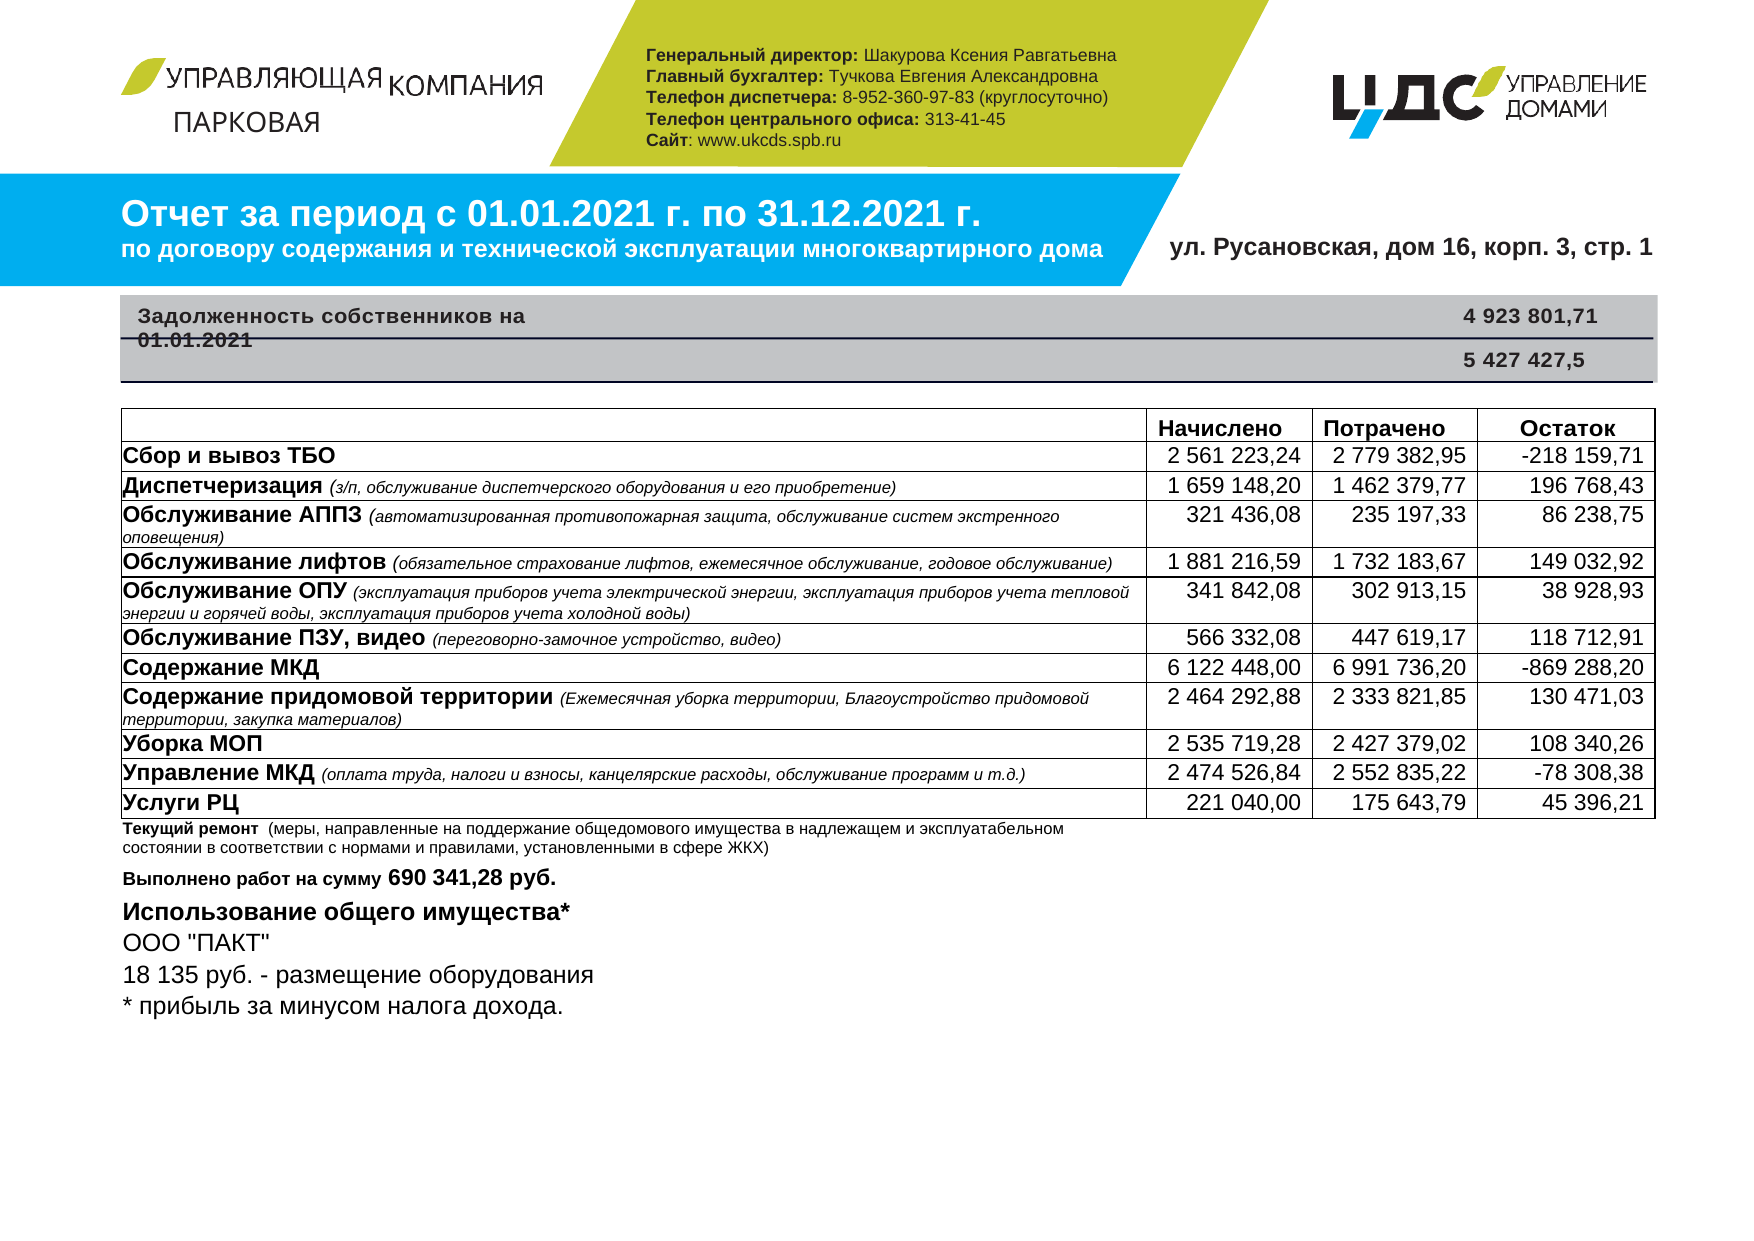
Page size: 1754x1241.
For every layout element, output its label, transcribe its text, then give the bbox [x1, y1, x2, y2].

table_header Остаток [1478, 409, 1654, 441]
picture [390, 75, 424, 96]
table_cell 130 471,03 [1478, 683, 1654, 729]
table_header Потрачено [1313, 409, 1477, 441]
table_cell Содержание придомовой территории (Ежемесячная уборка территории, Благоустройство придомовой территории, закупка материалов) [122, 683, 1146, 729]
table_cell 2 561 223,24 [1147, 442, 1312, 471]
table_cell 321 436,08 [1147, 501, 1312, 547]
table_cell Диспетчеризация (з/п, обслуживание диспетчерского оборудования и его приобретение) [122, 472, 1146, 500]
picture [166, 68, 199, 88]
title ПАРКОВАЯ [172, 101, 582, 141]
table_cell 149 032,92 [1478, 548, 1654, 576]
table_cell Текущий ремонт (меры, направленные на поддержание общедомового имущества в надлежащем и эксплуатабельном состоянии в соответствии с нормами и правилами, установленными в сфере ЖКХ) [122, 819, 1147, 864]
picture [203, 67, 270, 88]
table_cell 302 913,15 [1313, 578, 1477, 623]
table_cell 45 396,21 [1478, 789, 1654, 817]
table_cell 566 332,08 [1147, 624, 1312, 653]
table_cell 341 842,08 [1147, 578, 1312, 623]
table_cell 38 928,93 [1478, 578, 1654, 623]
table_cell 86 238,75 [1478, 501, 1654, 547]
table_cell * прибыль за минусом налога дохода. [122, 991, 1147, 1022]
table_cell Уборка МОП [122, 730, 1146, 758]
table_cell Сбор и вывоз ТБО [122, 442, 1146, 471]
table_cell 1 732 183,67 [1313, 548, 1477, 576]
table_cell 221 040,00 [1147, 789, 1312, 817]
picture [527, 75, 542, 95]
table_cell 1 462 379,77 [1313, 472, 1477, 500]
table_cell ООО "ПАКТ" [122, 929, 1147, 960]
table_cell 18 135 руб. - размещение оборудования [122, 960, 1147, 991]
picture [1592, 100, 1606, 117]
table_cell Обслуживание лифтов (обязательное страхование лифтов, ежемесячное обслуживание, годовое обслуживание) [122, 548, 1146, 576]
table_cell 6 991 736,20 [1313, 654, 1477, 682]
table_cell 2 427 379,02 [1313, 730, 1477, 758]
picture [320, 67, 381, 93]
picture [1471, 66, 1534, 97]
picture [292, 67, 317, 88]
table_header [122, 409, 1146, 441]
text ул. Русановская, дом 16, корп. 3, стр. 1 [1135, 232, 1653, 261]
table_cell -869 288,20 [1478, 654, 1654, 682]
title ПАРКОВАЯ [1197, 101, 1668, 141]
picture [1620, 75, 1633, 92]
table_cell Обслуживание ОПУ (эксплуатация приборов учета электрической энергии, эксплуатация приборов учета тепловой энергии и горячей воды, эксплуатация приборов учета холодной воды) [122, 578, 1146, 623]
table_cell 2 474 526,84 [1147, 759, 1312, 788]
table_cell 235 197,33 [1313, 501, 1477, 547]
table_cell 447 619,17 [1313, 624, 1477, 653]
table_cell -78 308,38 [1478, 759, 1654, 788]
table_cell 2 552 835,22 [1313, 759, 1477, 788]
table_cell Содержание МКД [122, 654, 1146, 682]
table_cell Услуги РЦ [122, 789, 1146, 817]
table_cell 2 333 821,85 [1313, 683, 1477, 729]
table_cell Использование общего имущества* [122, 897, 1147, 928]
picture [1592, 75, 1618, 92]
picture [273, 67, 288, 88]
table_cell 1 881 216,59 [1147, 548, 1312, 576]
table_cell Выполнено работ на сумму 690 341,28 руб. [122, 864, 1147, 897]
table_cell 175 643,79 [1313, 789, 1477, 817]
table_cell 118 712,91 [1478, 624, 1654, 653]
table_header Начислено [1147, 409, 1312, 441]
table_cell Управление МКД (оплата труда, налоги и взносы, канцелярские расходы, обслуживание программ и т.д.) [122, 759, 1146, 788]
table_cell 6 122 448,00 [1147, 654, 1312, 682]
table_cell Обслуживание ПЗУ, видео (переговорно-замочное устройство, видео) [122, 624, 1146, 653]
table_cell 108 340,26 [1478, 730, 1654, 758]
picture [427, 75, 448, 95]
picture [508, 75, 525, 95]
table_cell 196 768,43 [1478, 472, 1654, 500]
table_cell 2 535 719,28 [1147, 730, 1312, 758]
picture [1536, 75, 1590, 92]
table_cell 2 779 382,95 [1313, 442, 1477, 471]
picture [451, 75, 505, 95]
table_cell Обслуживание АППЗ (автоматизированная противопожарная защита, обслуживание систем экстренного оповещения) [122, 501, 1146, 547]
table_cell 1 659 148,20 [1147, 472, 1312, 500]
table_cell -218 159,71 [1478, 442, 1654, 471]
table_cell 2 464 292,88 [1147, 683, 1312, 729]
